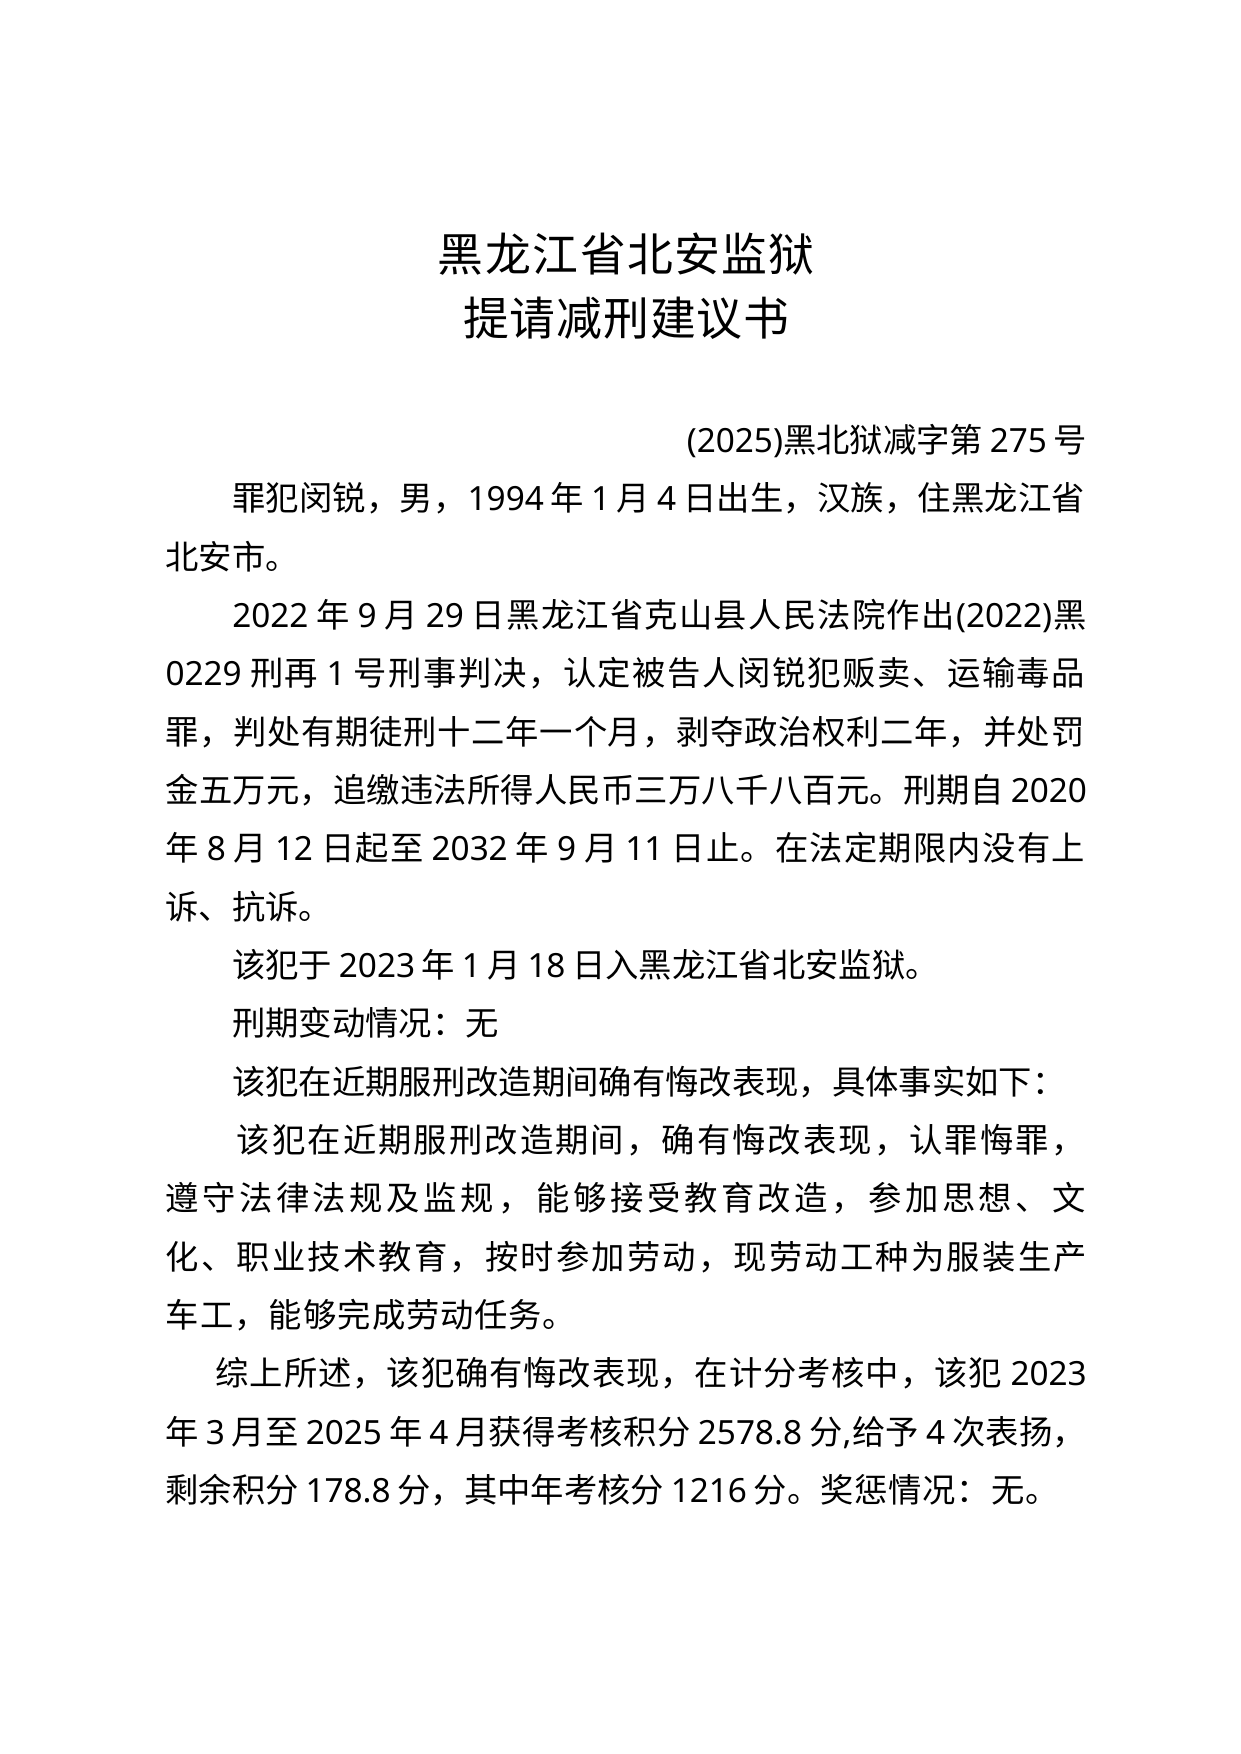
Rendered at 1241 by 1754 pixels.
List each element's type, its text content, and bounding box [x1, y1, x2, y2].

text 该犯于2023年1月18日入黑龙江省北安监狱。 [165, 931, 1087, 989]
text 黑龙江省北安监狱 [165, 224, 1087, 283]
text 该犯在近期服刑改造期间，确有悔改表现，认罪悔罪，遵守法律法规及监规，能够接受教育改造，参加思想、文化、职业技术教育，按时参加劳动，现劳动工种为服装生产车工，能够完成劳动任务。 [165, 1106, 1087, 1339]
text 提请减刑建议书 [165, 289, 1087, 347]
text (2025)黑北狱减字第275号 [165, 406, 1087, 464]
text 该犯在近期服刑改造期间确有悔改表现，具体事实如下： [165, 1047, 1087, 1106]
text 综上所述，该犯确有悔改表现，在计分考核中，该犯2023年3月至2025年4月获得考核积分2578.8分,给予4次表扬，剩余积分178.8分，其中年考核分1216分。奖惩情况：无。 [165, 1339, 1087, 1514]
text 2022年9月29日黑龙江省克山县人民法院作出(2022)黑0229刑再1号刑事判决，认定被告人闵锐犯贩卖、运输毒品罪，判处有期徒刑十二年一个月，剥夺政治权利二年，并处罚金五万元，追缴违法所得人民币三万八千八百元。刑期自2020年8月12日起至2032年9月11日止。在法定期限内没有上诉、抗诉。 [165, 581, 1087, 931]
text 刑期变动情况：无 [165, 989, 1087, 1047]
text 罪犯闵锐，男，1994年1月4日出生，汉族，住黑龙江省北安市。 [165, 464, 1087, 581]
